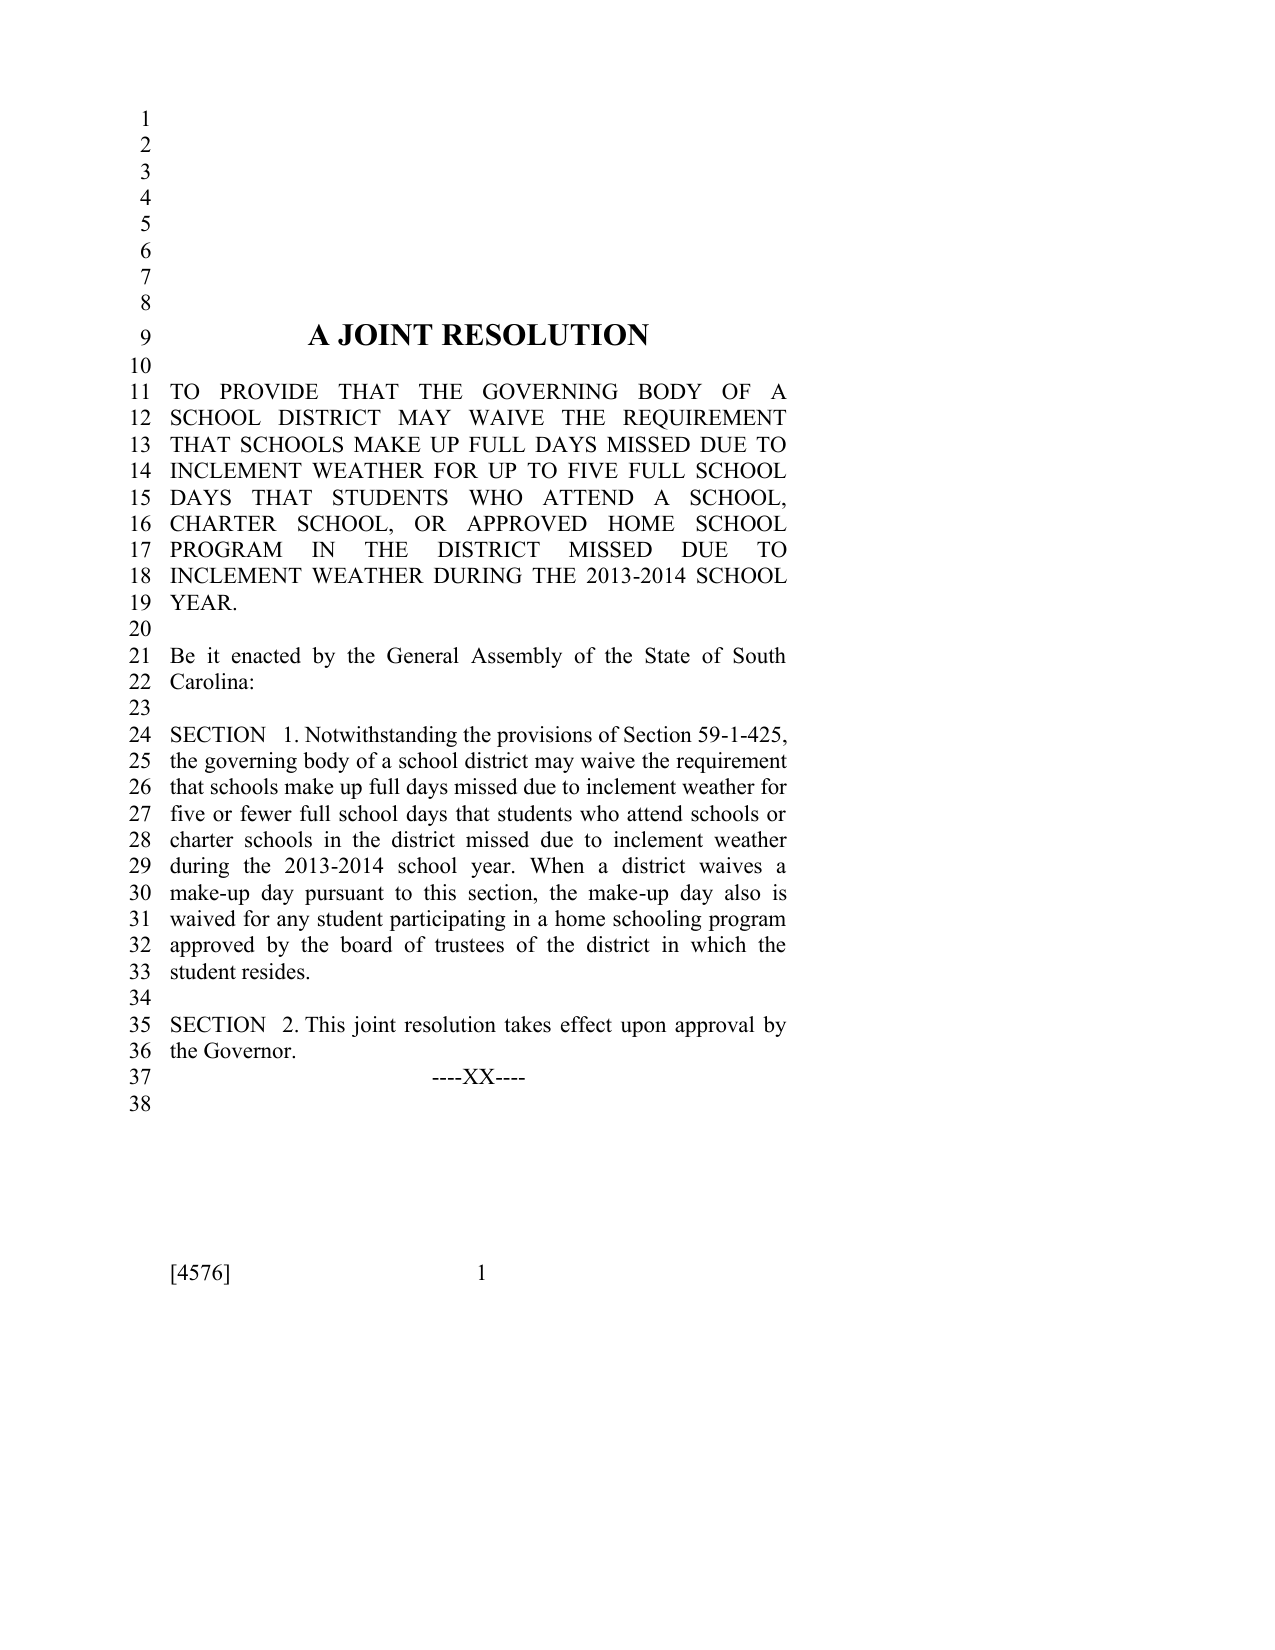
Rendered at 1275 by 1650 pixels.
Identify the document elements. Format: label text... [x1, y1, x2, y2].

text SECTION 2. This joint resolution takes effect upon approval by the Governor. [169, 1011, 787, 1063]
text ----XX---- [169, 1063, 787, 1090]
text Be it enacted by the General Assembly of the State of South Carolina: [169, 642, 787, 694]
text TO PROVIDE THAT THE GOVERNING BODY OF A SCHOOL DISTRICT MAY WAIVE THE REQUIREMENT THAT SCHOOLS MAKE UP FULL DAYS MISSED DUE TO INCLEMENT WEATHER FOR UP TO FIVE FULL SCHOOL DAYS THAT STUDENTS WHO ATTEND A SCHOOL, CHARTER SCHOOL, OR APPROVED HOME SCHOOL PROGRAM IN THE DISTRICT MISSED DUE TO INCLEMENT WEATHER DURING THE 2013-2014 SCHOOL YEAR. [169, 378, 787, 615]
text A JOINT RESOLUTION [169, 316, 787, 352]
text SECTION 1. Notwithstanding the provisions of Section 59-1-425, the governing body of a school district may waive the requirement that schools make up full days missed due to inclement weather for five or fewer full school days that students who attend schools or charter schools in the district missed due to inclement weather during the 2013-2014 school year. When a district waives a make-up day pursuant to this section, the make-up day also is waived for any student participating in a home schooling program approved by the board of trustees of the district in which the student resides. [169, 721, 787, 984]
